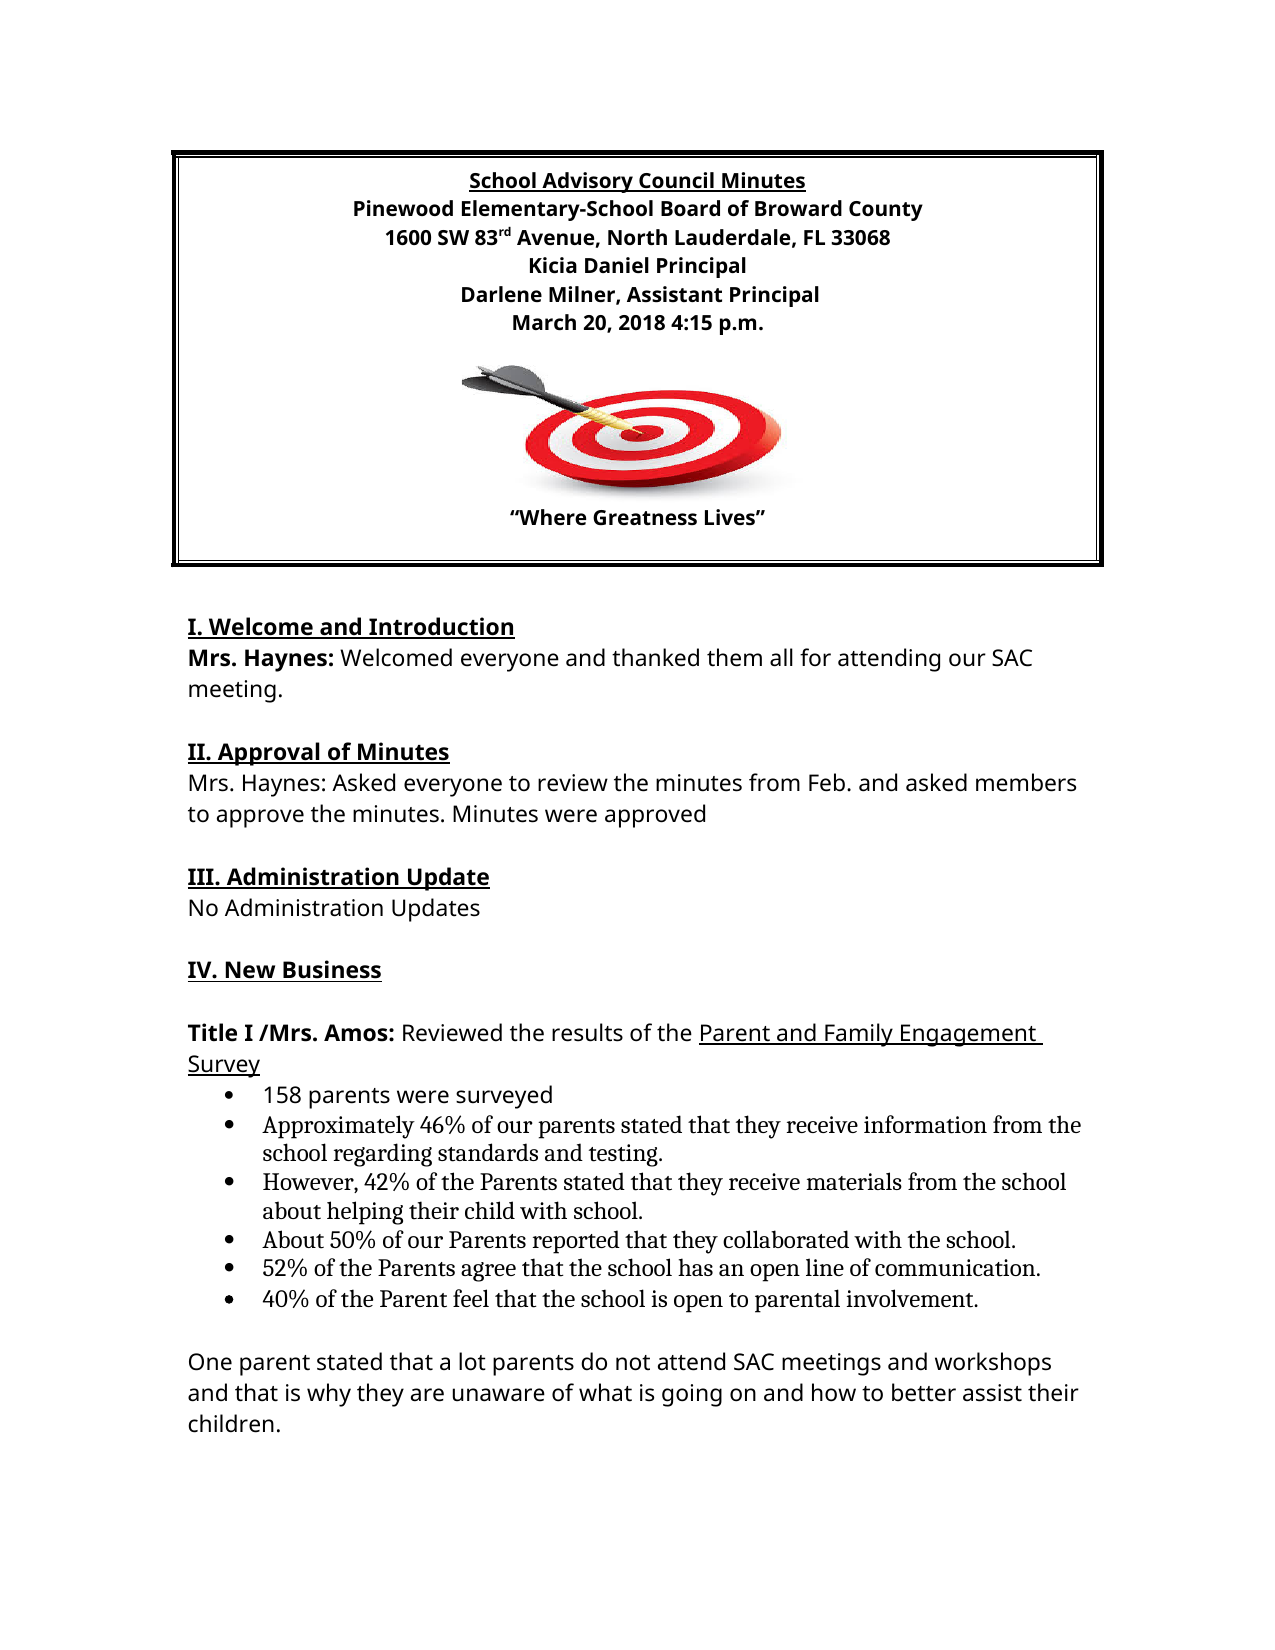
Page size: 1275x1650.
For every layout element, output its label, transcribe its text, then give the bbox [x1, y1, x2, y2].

list However, 42% of the Parents stated that they receive materials from the school about helping their child with school. [225, 1168, 1087, 1226]
list 40% of the Parent feel that the school is open to parental involvement. [225, 1283, 1087, 1314]
text Darlene Milner, Assistant Principal [187, 280, 1087, 308]
picture [461, 365, 814, 503]
text No Administration Updates [187, 892, 1087, 923]
text II. Approval of Minutes [187, 736, 1087, 767]
text III. Administration Update [187, 861, 1087, 892]
text March 20, 2018 4:15 p.m. [187, 308, 1087, 337]
list About 50% of our Parents reported that they collaborated with the school. [225, 1226, 1087, 1254]
text I. Welcome and Introduction [187, 611, 1087, 642]
text Pinewood Elementary-School Board of Broward County [187, 194, 1087, 223]
text 1600 SW 83rd Avenue, North Lauderdale, FL 33068 [187, 223, 1087, 251]
text “Where Greatness Lives” [187, 503, 1087, 531]
text Mrs. Haynes: Welcomed everyone and thanked them all for attending our SAC meeting. [187, 642, 1087, 704]
text Mrs. Haynes: Asked everyone to review the minutes from Feb. and asked members to approve the minutes. Minutes were approved [187, 767, 1087, 829]
list Approximately 46% of our parents stated that they receive information from the school regarding standards and testing. [225, 1111, 1087, 1168]
text School Advisory Council Minutes [179, 158, 1096, 194]
text Kicia Daniel Principal [187, 251, 1087, 280]
text IV. New Business [187, 954, 1087, 986]
list 158 parents were surveyed [225, 1079, 1087, 1111]
text One parent stated that a lot parents do not attend SAC meetings and workshops and that is why they are unaware of what is going on and how to better assist their children. [187, 1346, 1087, 1439]
text Title I /Mrs. Amos: Reviewed the results of the Parent and Family Engagement Survey [187, 1017, 1087, 1079]
list 52% of the Parents agree that the school has an open line of communication. [225, 1254, 1087, 1283]
